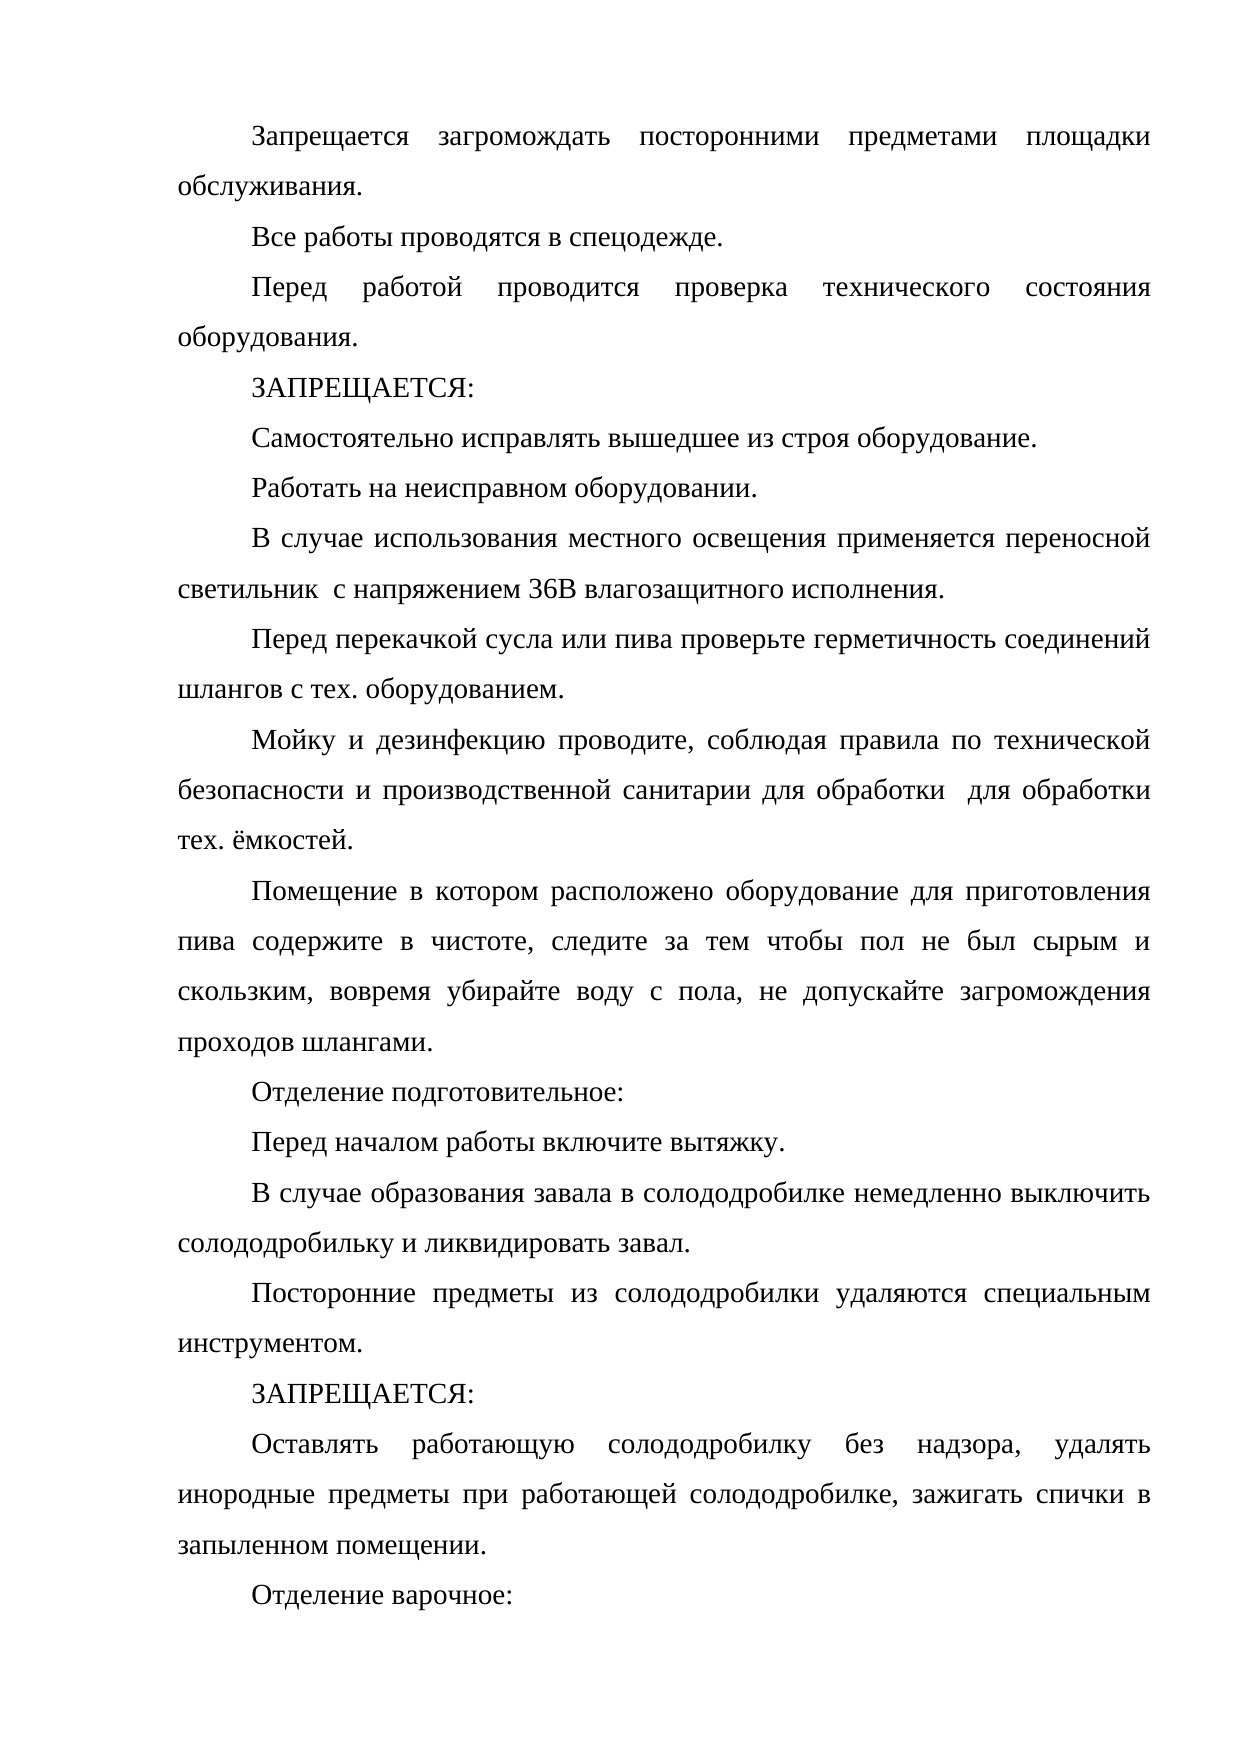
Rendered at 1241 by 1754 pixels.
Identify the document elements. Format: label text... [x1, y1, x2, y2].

text Посторонние предметы из солододробилки удаляются специальным инструментом. [177, 1275, 1152, 1359]
text Перед началом работы включите вытяжку. [177, 1124, 1152, 1158]
text Отделение подготовительное: [177, 1074, 1152, 1108]
text Отделение варочное: [177, 1577, 1152, 1611]
text ЗАПРЕЩАЕТСЯ: [177, 1376, 1152, 1409]
text В случае использования местного освещения применяется переносной светильник с напряжением 36В влагозащитного исполнения. [177, 521, 1152, 604]
text Помещение в котором расположено оборудование для приготовления пива содержите в чистоте, следите за тем чтобы пол не был сырым и скользким, вовремя убирайте воду с пола, не допускайте загромождения проходов шлангами. [177, 873, 1152, 1057]
text ЗАПРЕЩАЕТСЯ: [177, 370, 1152, 403]
text В случае образования завала в солододробилке немедленно выключить солододробильку и ликвидировать завал. [177, 1175, 1152, 1258]
text Перед работой проводится проверка технического состояния оборудования. [177, 269, 1152, 353]
text Мойку и дезинфекцию проводите, соблюдая правила по технической безопасности и производственной санитарии для обработки для обработки тех. ёмкостей. [177, 722, 1152, 856]
text Самостоятельно исправлять вышедшее из строя оборудование. [177, 420, 1152, 453]
text Оставлять работающую солододробилку без надзора, удалять инородные предметы при работающей солододробилке, зажигать спички в запыленном помещении. [177, 1426, 1152, 1560]
text Все работы проводятся в спецодежде. [177, 219, 1152, 252]
text Запрещается загромождать посторонними предметами площадки обслуживания. [177, 118, 1152, 202]
text Работать на неисправном оборудовании. [177, 470, 1152, 504]
text Перед перекачкой сусла или пива проверьте герметичность соединений шлангов с тех. оборудованием. [177, 621, 1152, 705]
